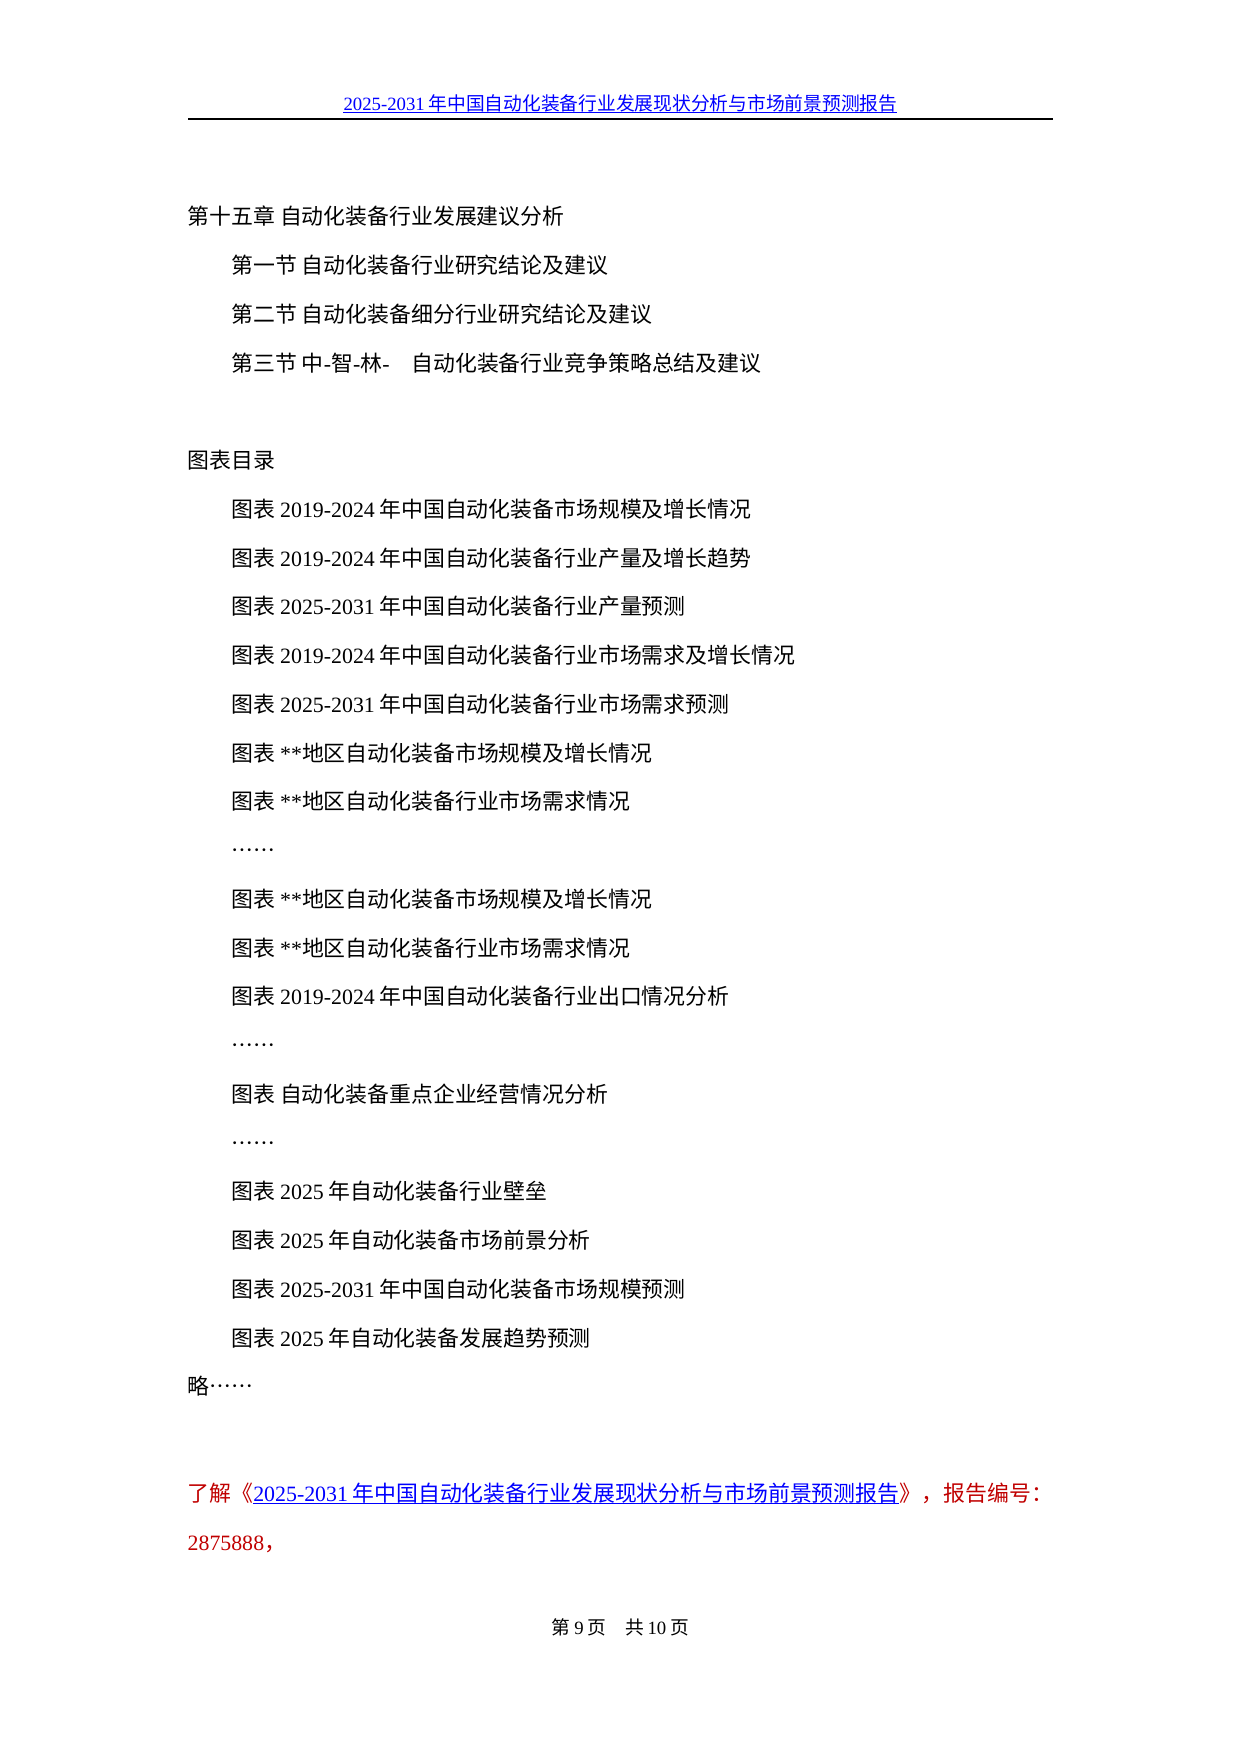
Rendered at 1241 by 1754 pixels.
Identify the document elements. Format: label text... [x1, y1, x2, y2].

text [187, 150, 1053, 1401]
text 了解《2025-2031年中国自动化装备行业发展现状分析与市场前景预测报告》，报告编号：2875888， [187, 1475, 1053, 1557]
